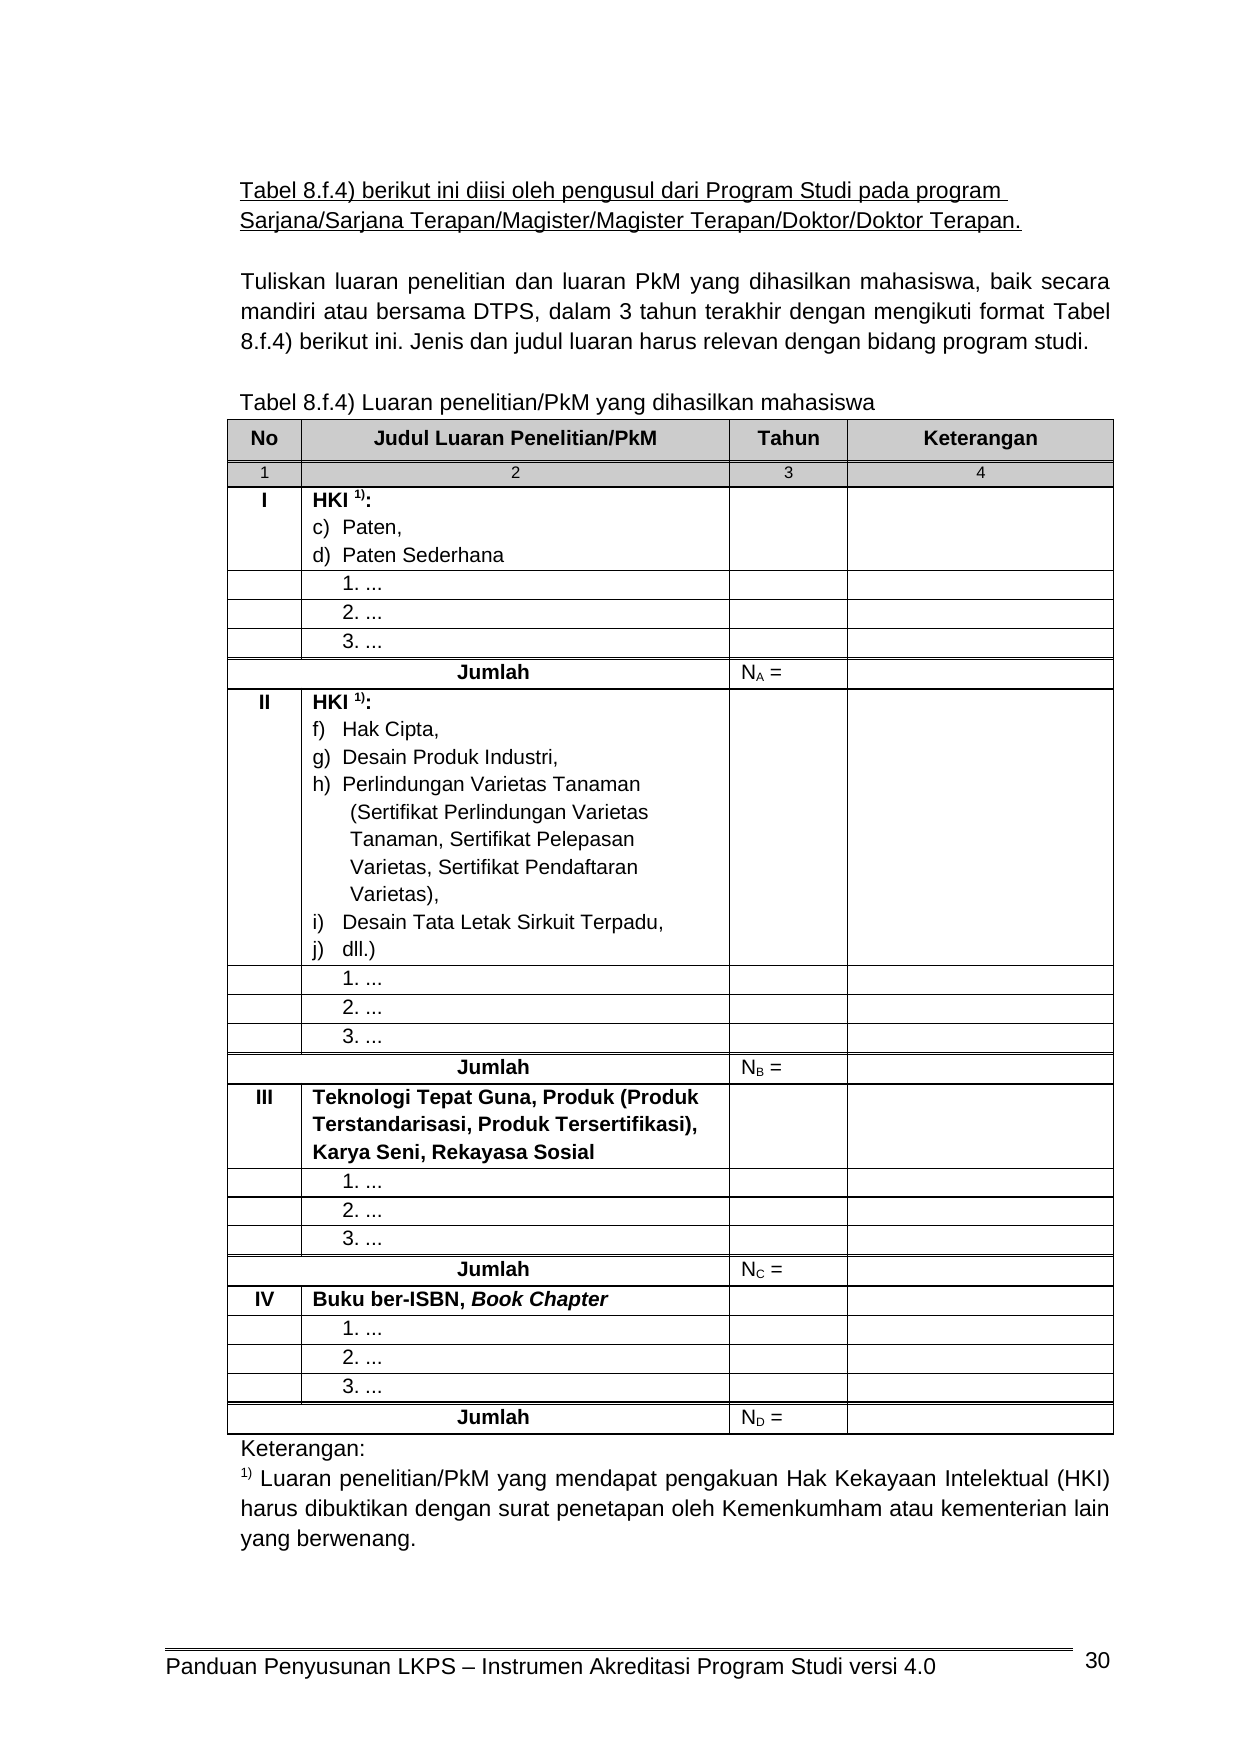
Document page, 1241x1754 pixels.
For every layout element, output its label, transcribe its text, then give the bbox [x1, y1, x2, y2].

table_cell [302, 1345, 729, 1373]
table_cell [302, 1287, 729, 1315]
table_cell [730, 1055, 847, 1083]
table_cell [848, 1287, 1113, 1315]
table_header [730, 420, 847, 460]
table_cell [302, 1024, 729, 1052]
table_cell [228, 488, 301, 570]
text 1) Luaran penelitian/PkM yang mendapat pengakuan Hak Kekayaan Intelektual (HKI) harus dibuktikan dengan surat penetapan oleh Kemenkumham atau kementerian lain yang berwenang. [240, 1465, 1110, 1551]
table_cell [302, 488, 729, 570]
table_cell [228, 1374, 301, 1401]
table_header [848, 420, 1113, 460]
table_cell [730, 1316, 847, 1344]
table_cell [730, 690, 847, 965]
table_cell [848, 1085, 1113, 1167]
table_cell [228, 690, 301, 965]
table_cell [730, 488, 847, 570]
text Keterangan: [210, 1434, 1110, 1461]
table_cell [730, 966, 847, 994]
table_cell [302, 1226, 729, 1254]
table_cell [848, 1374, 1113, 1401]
text Tabel 8.f.4) Luaran penelitian/PkM yang dihasilkan mahasiswa [239, 389, 1110, 415]
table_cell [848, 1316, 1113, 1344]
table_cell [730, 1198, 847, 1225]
text Tuliskan luaran penelitian dan luaran PkM yang dihasilkan mahasiswa, baik secara mandiri atau bersama DTPS, dalam 3 tahun terakhir dengan mengikuti format Tabel 8.f.4) berikut ini. Jenis dan judul luaran harus relevan dengan bidang program studi. [240, 268, 1110, 354]
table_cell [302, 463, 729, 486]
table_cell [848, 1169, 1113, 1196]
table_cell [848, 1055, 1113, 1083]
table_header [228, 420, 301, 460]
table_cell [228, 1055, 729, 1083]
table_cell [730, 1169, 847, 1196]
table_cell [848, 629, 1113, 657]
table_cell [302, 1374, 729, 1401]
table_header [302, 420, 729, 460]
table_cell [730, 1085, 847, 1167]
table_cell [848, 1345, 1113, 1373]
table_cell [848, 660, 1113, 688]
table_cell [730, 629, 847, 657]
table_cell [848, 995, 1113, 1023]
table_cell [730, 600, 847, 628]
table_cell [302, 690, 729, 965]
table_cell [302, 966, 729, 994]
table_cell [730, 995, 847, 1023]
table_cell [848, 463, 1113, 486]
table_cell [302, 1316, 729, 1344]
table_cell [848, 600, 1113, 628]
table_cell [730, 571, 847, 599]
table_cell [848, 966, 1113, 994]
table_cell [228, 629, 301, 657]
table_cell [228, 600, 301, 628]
text Tabel 8.f.4) berikut ini diisi oleh pengusul dari Program Studi pada program Sarjana/Sarjana Terapan/Magister/Magister Terapan/Doktor/Doktor Terapan. [239, 177, 1110, 234]
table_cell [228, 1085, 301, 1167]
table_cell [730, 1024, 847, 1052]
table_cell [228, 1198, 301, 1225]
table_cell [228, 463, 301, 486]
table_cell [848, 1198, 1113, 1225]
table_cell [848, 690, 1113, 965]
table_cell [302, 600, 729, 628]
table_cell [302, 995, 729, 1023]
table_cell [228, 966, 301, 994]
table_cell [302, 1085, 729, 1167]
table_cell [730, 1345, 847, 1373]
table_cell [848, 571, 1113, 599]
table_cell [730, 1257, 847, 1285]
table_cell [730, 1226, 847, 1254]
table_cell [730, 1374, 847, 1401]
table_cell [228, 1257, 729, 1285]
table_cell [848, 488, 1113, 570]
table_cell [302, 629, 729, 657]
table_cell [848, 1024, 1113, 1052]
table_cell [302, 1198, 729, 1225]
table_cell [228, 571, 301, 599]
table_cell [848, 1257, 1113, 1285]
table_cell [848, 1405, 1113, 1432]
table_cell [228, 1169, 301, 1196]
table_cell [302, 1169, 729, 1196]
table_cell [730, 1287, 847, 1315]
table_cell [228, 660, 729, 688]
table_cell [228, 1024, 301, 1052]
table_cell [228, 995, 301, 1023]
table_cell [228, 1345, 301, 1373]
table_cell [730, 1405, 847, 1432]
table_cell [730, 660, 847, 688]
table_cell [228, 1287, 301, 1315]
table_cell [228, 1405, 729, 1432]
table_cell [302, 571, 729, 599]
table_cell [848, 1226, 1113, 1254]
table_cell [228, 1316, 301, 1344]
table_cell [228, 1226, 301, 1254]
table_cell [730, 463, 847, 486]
